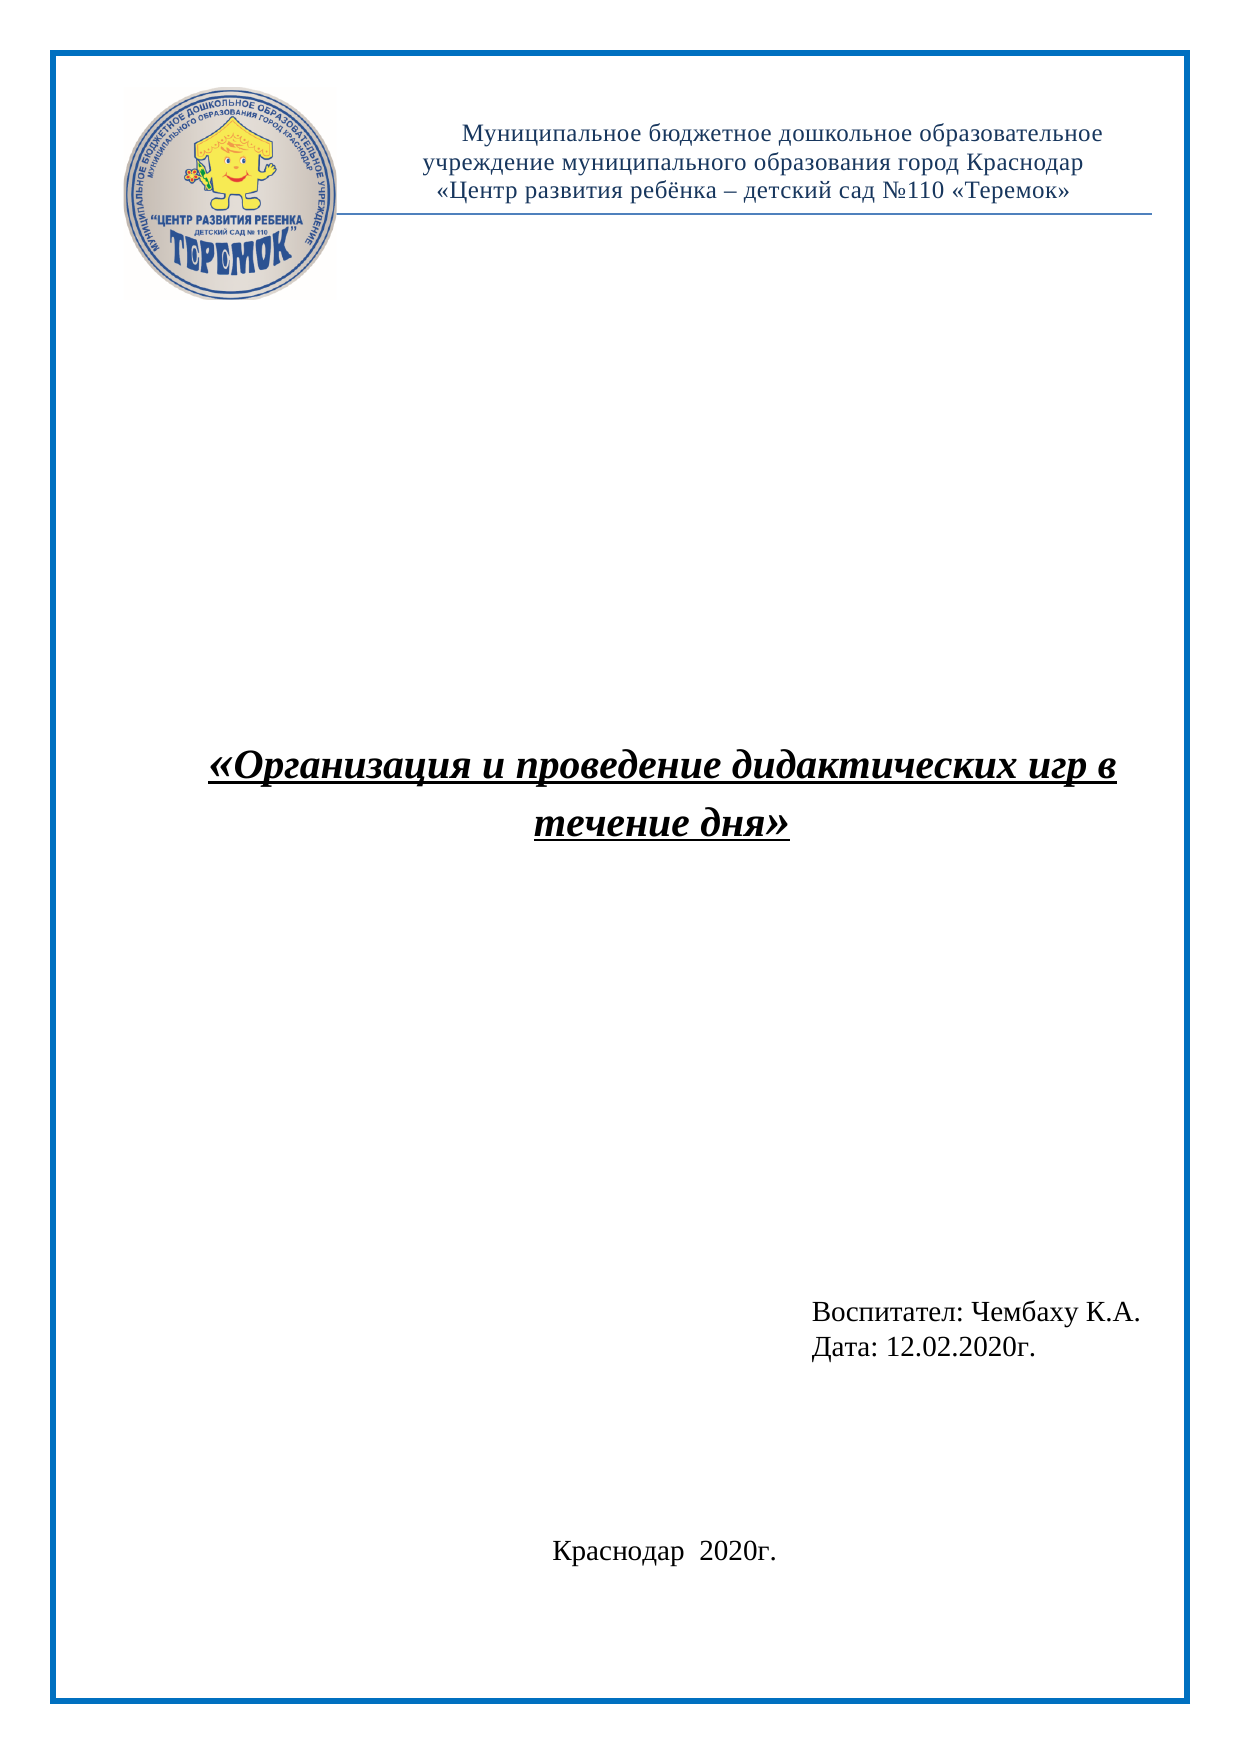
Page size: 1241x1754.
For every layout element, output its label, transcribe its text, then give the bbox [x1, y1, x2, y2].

text Воспитател: Чембаху К.А. [177, 1294, 1152, 1328]
text Краснодар 2020г. [177, 1533, 1152, 1567]
text учреждение муниципального образования город Краснодар «Центр развития ребёнка – детский сад №110 «Теремок» [337, 147, 1152, 213]
text Муниципальное бюджетное дошкольное образовательное [337, 118, 1152, 147]
picture [123, 87, 337, 300]
text «Организация и проведение дидактических игр в течение дня» [177, 732, 1152, 847]
text Дата: 12.02.2020г. [177, 1329, 1152, 1363]
